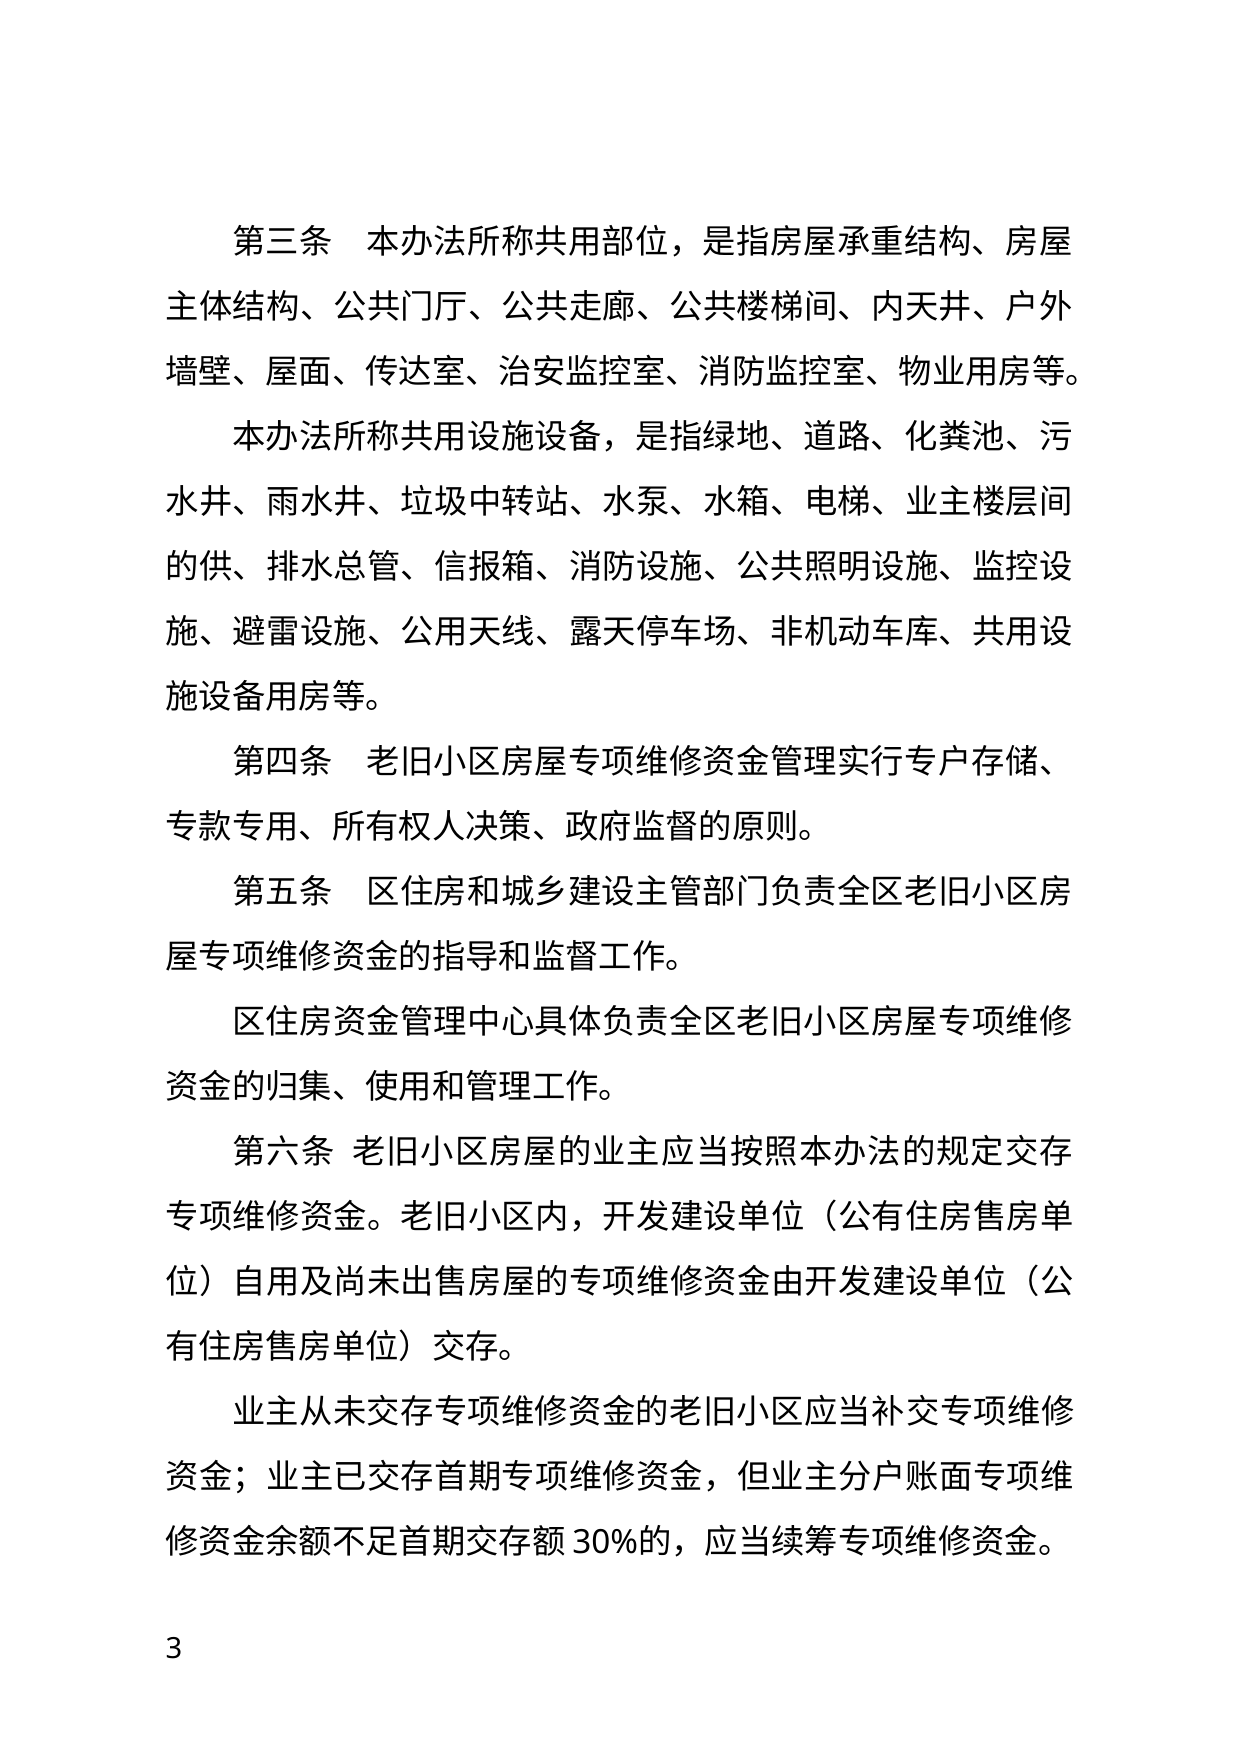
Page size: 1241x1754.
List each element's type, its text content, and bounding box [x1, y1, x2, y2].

text 第六条 老旧小区房屋的业主应当按照本办法的规定交存专项维修资金。老旧小区内，开发建设单位（公有住房售房单位）自用及尚未出售房屋的专项维修资金由开发建设单位（公有住房售房单位）交存。 [165, 1116, 1075, 1376]
text 第五条 区住房和城乡建设主管部门负责全区老旧小区房屋专项维修资金的指导和监督工作。 [165, 856, 1075, 986]
text 业主从未交存专项维修资金的老旧小区应当补交专项维修资金；业主已交存首期专项维修资金，但业主分户账面专项维修资金余额不足首期交存额30%的，应当续筹专项维修资金。 [165, 1376, 1075, 1571]
text 区住房资金管理中心具体负责全区老旧小区房屋专项维修资金的归集、使用和管理工作。 [165, 986, 1075, 1116]
text 第三条 本办法所称共用部位，是指房屋承重结构、房屋主体结构、公共门厅、公共走廊、公共楼梯间、内天井、户外墙壁、屋面、传达室、治安监控室、消防监控室、物业用房等。 [165, 206, 1075, 401]
text 第四条 老旧小区房屋专项维修资金管理实行专户存储、专款专用、所有权人决策、政府监督的原则。 [165, 726, 1075, 856]
text 本办法所称共用设施设备，是指绿地、道路、化粪池、污水井、雨水井、垃圾中转站、水泵、水箱、电梯、业主楼层间的供、排水总管、信报箱、消防设施、公共照明设施、监控设施、避雷设施、公用天线、露天停车场、非机动车库、共用设施设备用房等。 [165, 401, 1075, 726]
